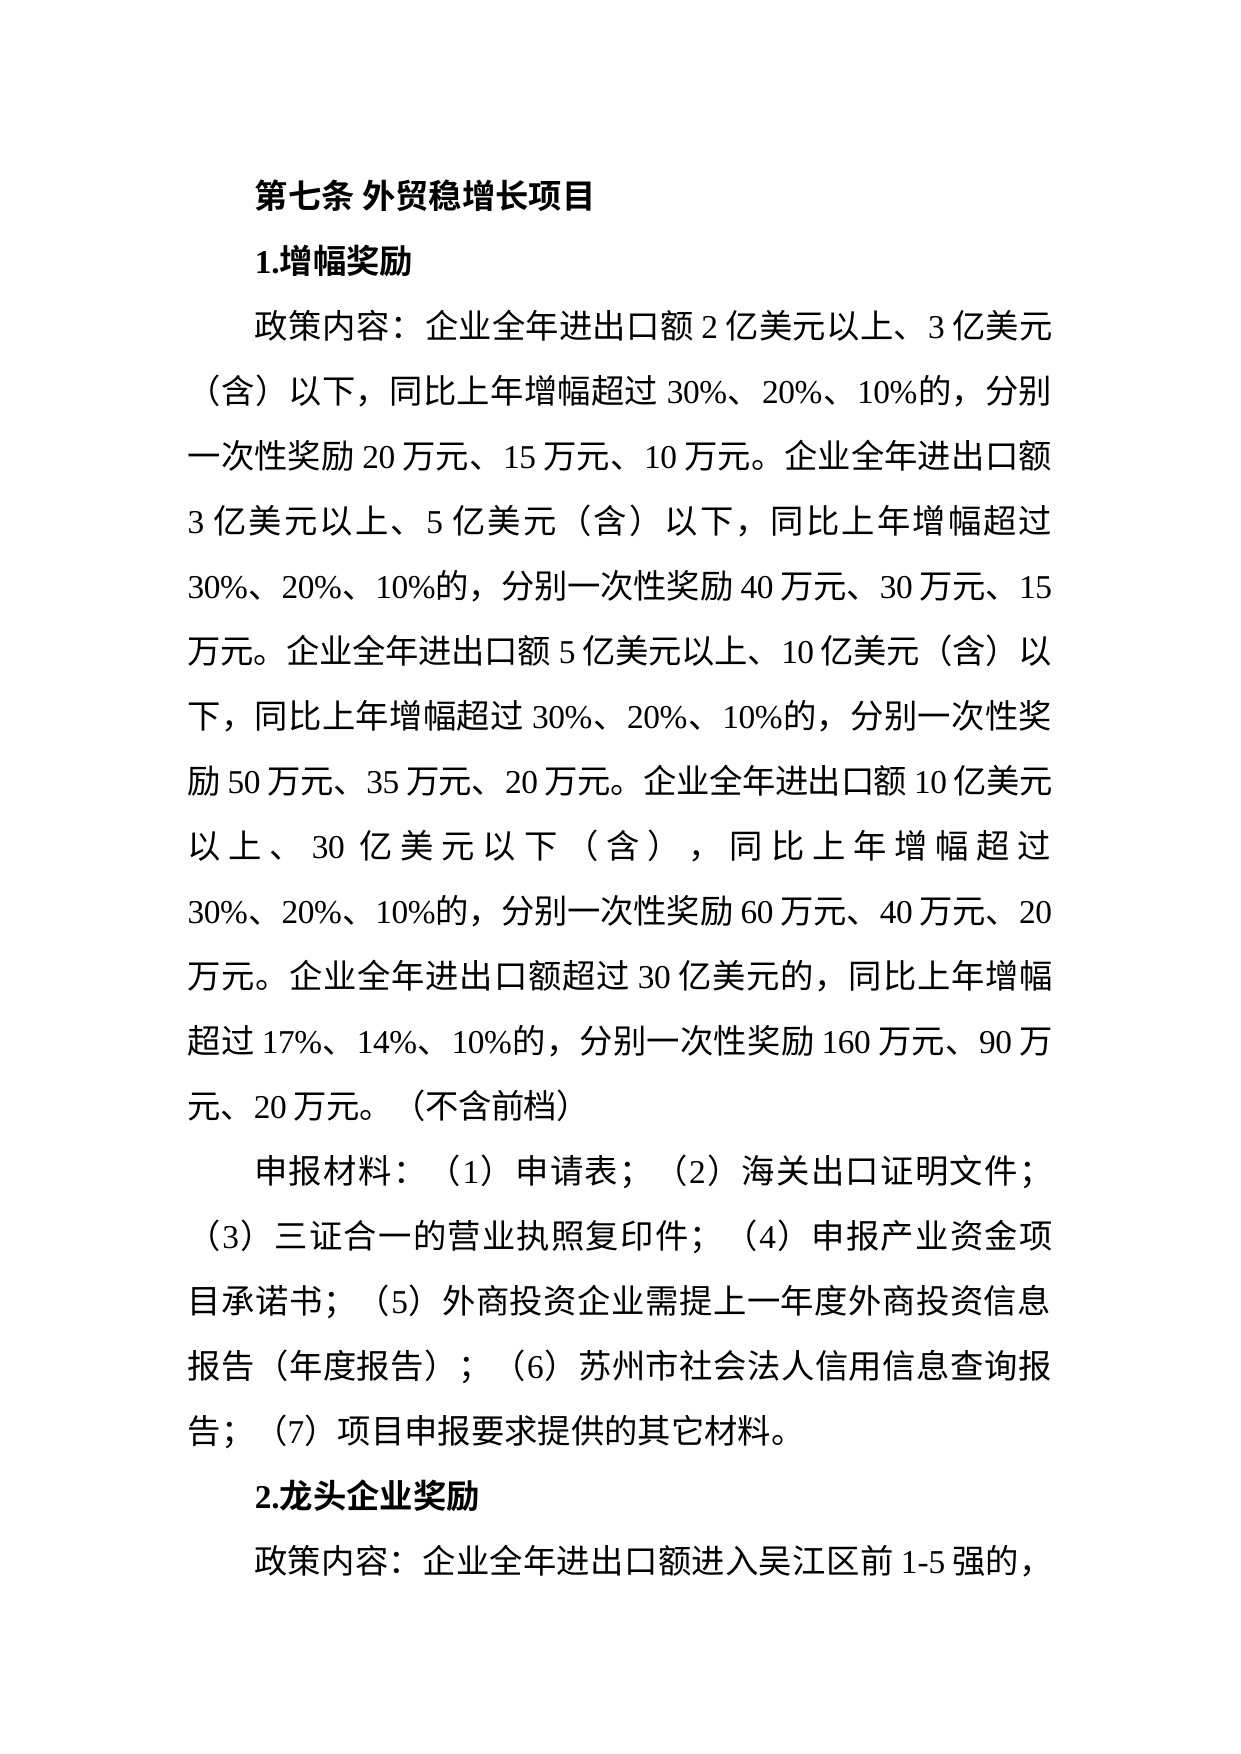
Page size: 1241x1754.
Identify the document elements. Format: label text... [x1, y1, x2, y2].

text 政策内容：企业全年进出口额2亿美元以上、3亿美元（含）以下，同比上年增幅超过30%、20%、10%的，分别一次性奖励20万元、15万元、10万元。企业全年进出口额3亿美元以上、5亿美元（含）以下，同比上年增幅超过30%、20%、10%的，分别一次性奖励40万元、30万元、15万元。企业全年进出口额5亿美元以上、10亿美元（含）以下，同比上年增幅超过30%、20%、10%的，分别一次性奖励50万元、35万元、20万元。企业全年进出口额10亿美元以上、30亿美元以下（含），同比上年增幅超过30%、20%、10%的，分别一次性奖励60万元、40万元、20万元。企业全年进出口额超过30亿美元的，同比上年增幅超过17%、14%、10%的，分别一次性奖励160万元、90万元、20万元。（不含前档） [187, 292, 1053, 1137]
text 1.增幅奖励 [187, 227, 1053, 292]
text 申报材料：（1）申请表；（2）海关出口证明文件；（3）三证合一的营业执照复印件；（4）申报产业资金项目承诺书；（5）外商投资企业需提上一年度外商投资信息报告（年度报告）；（6）苏州市社会法人信用信息查询报告；（7）项目申报要求提供的其它材料。 [187, 1137, 1053, 1462]
text 2.龙头企业奖励 [187, 1462, 1053, 1527]
text 第七条 外贸稳增长项目 [187, 162, 1053, 227]
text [187, 1527, 1053, 1592]
